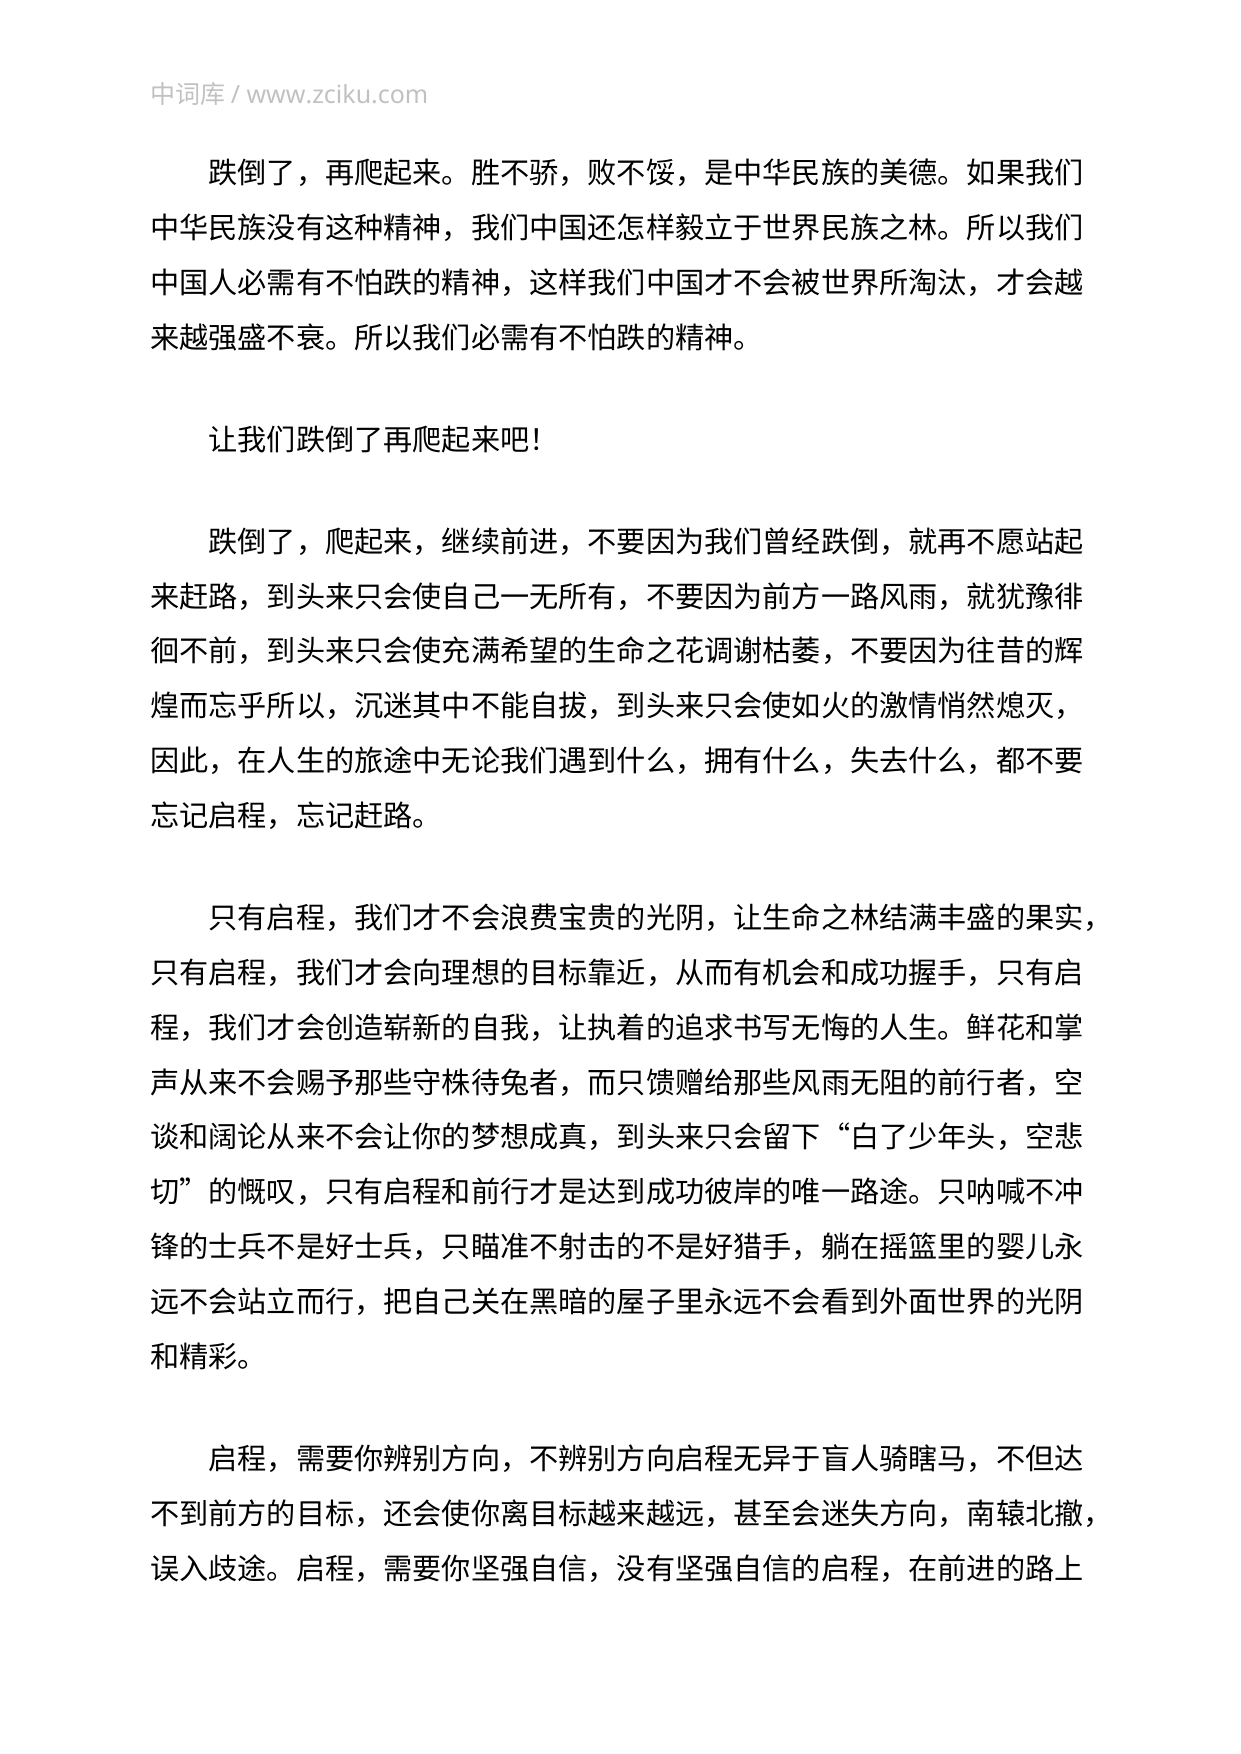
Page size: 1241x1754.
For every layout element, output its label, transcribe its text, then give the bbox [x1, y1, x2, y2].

text 让我们跌倒了再爬起来吧！ [150, 416, 1090, 459]
text 只有启程，我们才不会浪费宝贵的光阴，让生命之林结满丰盛的果实，只有启程，我们才会向理想的目标靠近，从而有机会和成功握手，只有启程，我们才会创造崭新的自我，让执着的追求书写无悔的人生。鲜花和掌声从来不会赐予那些守株待兔者，而只馈赠给那些风雨无阻的前行者，空谈和阔论从来不会让你的梦想成真，到头来只会留下“白了少年头，空悲切”的慨叹，只有启程和前行才是达到成功彼岸的唯一路途。只呐喊不冲锋的士兵不是好士兵，只瞄准不射击的不是好猎手，躺在摇篮里的婴儿永远不会站立而行，把自己关在黑暗的屋子里永远不会看到外面世界的光阴和精彩。 [150, 894, 1090, 1376]
text 跌倒了，爬起来，继续前进，不要因为我们曾经跌倒，就再不愿站起来赶路，到头来只会使自己一无所有，不要因为前方一路风雨，就犹豫徘徊不前，到头来只会使充满希望的生命之花调谢枯萎，不要因为往昔的辉煌而忘乎所以，沉迷其中不能自拔，到头来只会使如火的激情悄然熄灭，因此，在人生的旅途中无论我们遇到什么，拥有什么，失去什么，都不要忘记启程，忘记赶路。 [150, 518, 1090, 835]
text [150, 1435, 1090, 1587]
text 跌倒了，再爬起来。胜不骄，败不馁，是中华民族的美德。如果我们中华民族没有这种精神，我们中国还怎样毅立于世界民族之林。所以我们中国人必需有不怕跌的精神，这样我们中国才不会被世界所淘汰，才会越来越强盛不衰。所以我们必需有不怕跌的精神。 [150, 150, 1090, 357]
